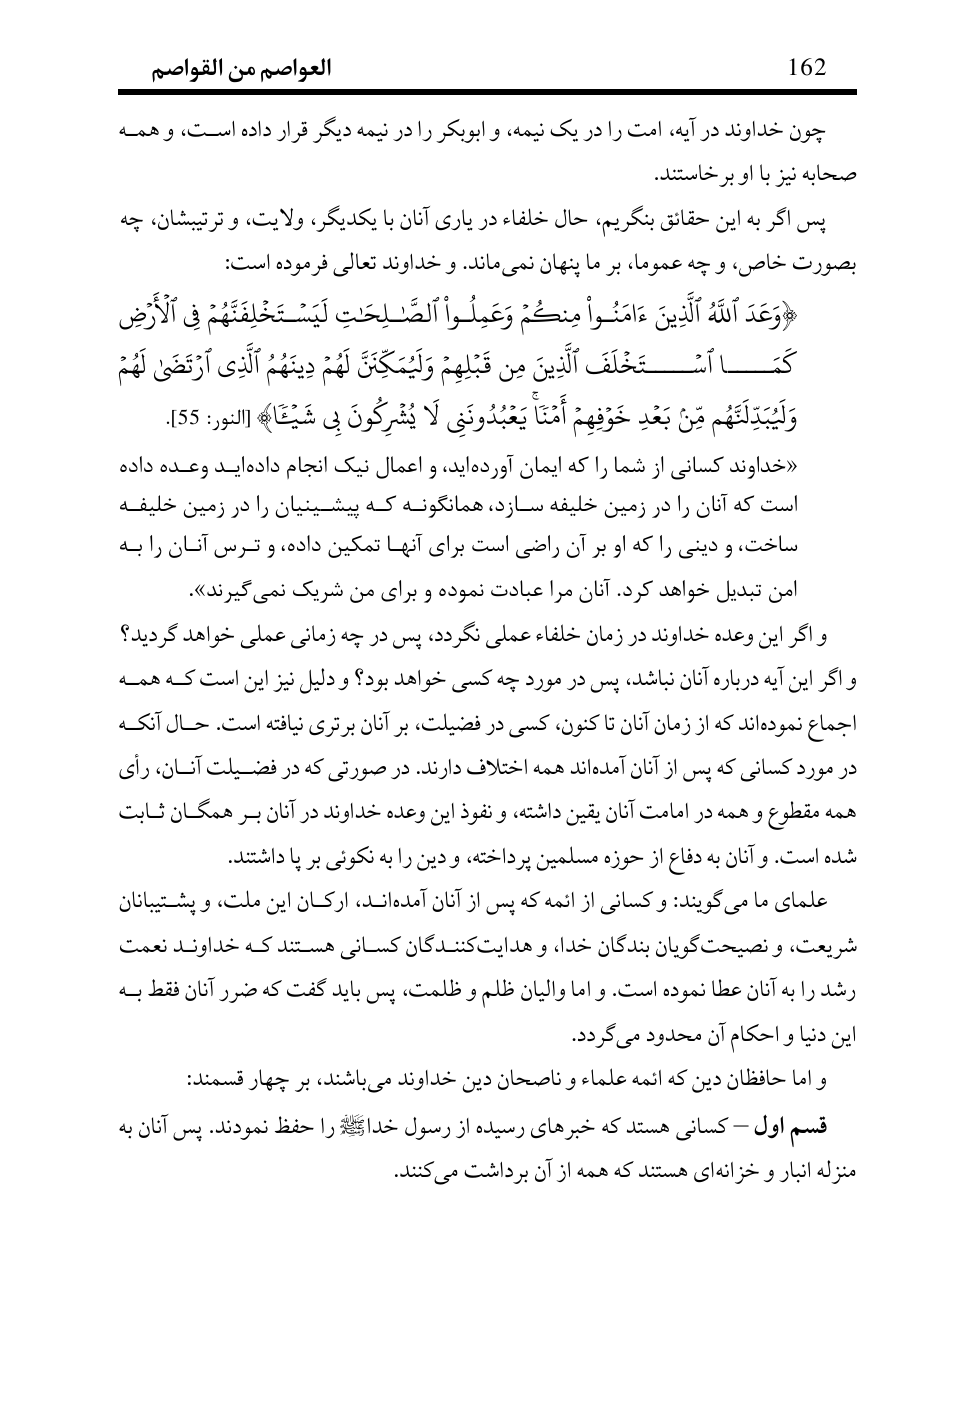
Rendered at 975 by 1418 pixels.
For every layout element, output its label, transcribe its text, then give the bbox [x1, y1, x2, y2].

text و اما حافظان دین که ائمه علماء و ناصحان دین خداوند می‌باشند، بر چهار قسمند: [118, 1059, 857, 1104]
text «خداوند کسانی از شما را که ایمان آورده‌اید، و اعمال نیک انجام داده‌اید وعده داده است که آنان را در زمین خلیفه سازد، همانگونه که پیشینیان را در زمین خلیفه ساخت، و دینی را که او بر آن راضی است برای آنها تمکین داده، و ترس آنان را به امن تبدیل خواهد کرد. آنان مرا عبادت نموده و برای من شریک نمی‌گیرند». [118, 443, 798, 615]
text پس اگر به این حقائق بنگریم، حال خلفاء در یاری آنان با یکدیگر، ولایت، و ترتیبشان، چه بصورت خاص، و چه عموما، بر ما پنهان نمی‌ماند. و خداوند تعالی فرموده است: [118, 199, 857, 288]
text ﴿وَعَدَ ٱللَّهُ ٱلَّذِينَ ءَامَنُواْ مِنكُمۡ وَعَمِلُواْ ٱلصَّٰلِحَٰتِ لَيَسۡتَخۡلِفَنَّهُمۡ فِي ٱلۡأَرۡضِ كَمَا ٱسۡتَخۡلَفَ ٱلَّذِينَ مِن قَبۡلِهِمۡ وَلَيُمَكِّنَنَّ لَهُمۡ دِينَهُمُ ٱلَّذِي ٱرۡتَضَىٰ لَهُمۡ وَلَيُبَدِّلَنَّهُم مِّنۢ بَعۡدِ خَوۡفِهِمۡ أَمۡنٗاۚ يَعۡبُدُونَنِي لَا يُشۡرِكُونَ بِي شَيۡ‍ٔٗا﴾ [النور: 55]. [118, 288, 798, 443]
text علمای ما می‌گویند: و کسانی از ائمه که پس از آنان آمده‌اند، ارکان این ملت، و پشتیبانان شریعت، و نصیحت‌گویان بندگان خدا، و هدایت‌کنندگان کسانی هستند که خداوند نعمت رشد را به آنان عطا نموده است. و اما والیان ظلم و ظلمت، پس باید گفت که ضرر آنان فقط به این دنیا و احکام آن محدود می‌گردد. [118, 882, 857, 1059]
text چون خداوند در آیه، امت را در یک نیمه، و ابوبکر را در نیمه دیگر قرار داده است، و همه صحابه نیز با او برخاستند. [118, 110, 857, 199]
text قسم اول – کسانی هستد که خبرهای رسیده از رسول خدا ج را حفظ نمودند. پس آنان به منزله انبار و خزانه‌ای هستند که همه از آن برداشت می‌کنند. [118, 1104, 857, 1196]
text و اگر این وعده خداوند در زمان خلفاء عملی نگردد، پس در چه زمانی عملی خواهد گردید؟ و اگر این آیه درباره آنان نباشد، پس در مورد چه کسی خواهد بود؟ و دلیل نیز این است که همه اجماع نموده‌اند که از زمان آنان تا کنون، کسی در فضیلت، بر آنان برتری نیافته است. حال آنکه در مورد کسانی که پس از آنان آمده‌اند همه اختلاف دارند. در صورتی که در فضیلت آنان، رأی همه مقطوع و همه در امامت آنان یقین داشته، و نفوذ این وعده خداوند در آنان بر همگان ثابت شده است. و آنان به دفاع از حوزه مسلمین پرداخته، و دین را به نکوئی بر پا داشتند. [118, 615, 857, 882]
